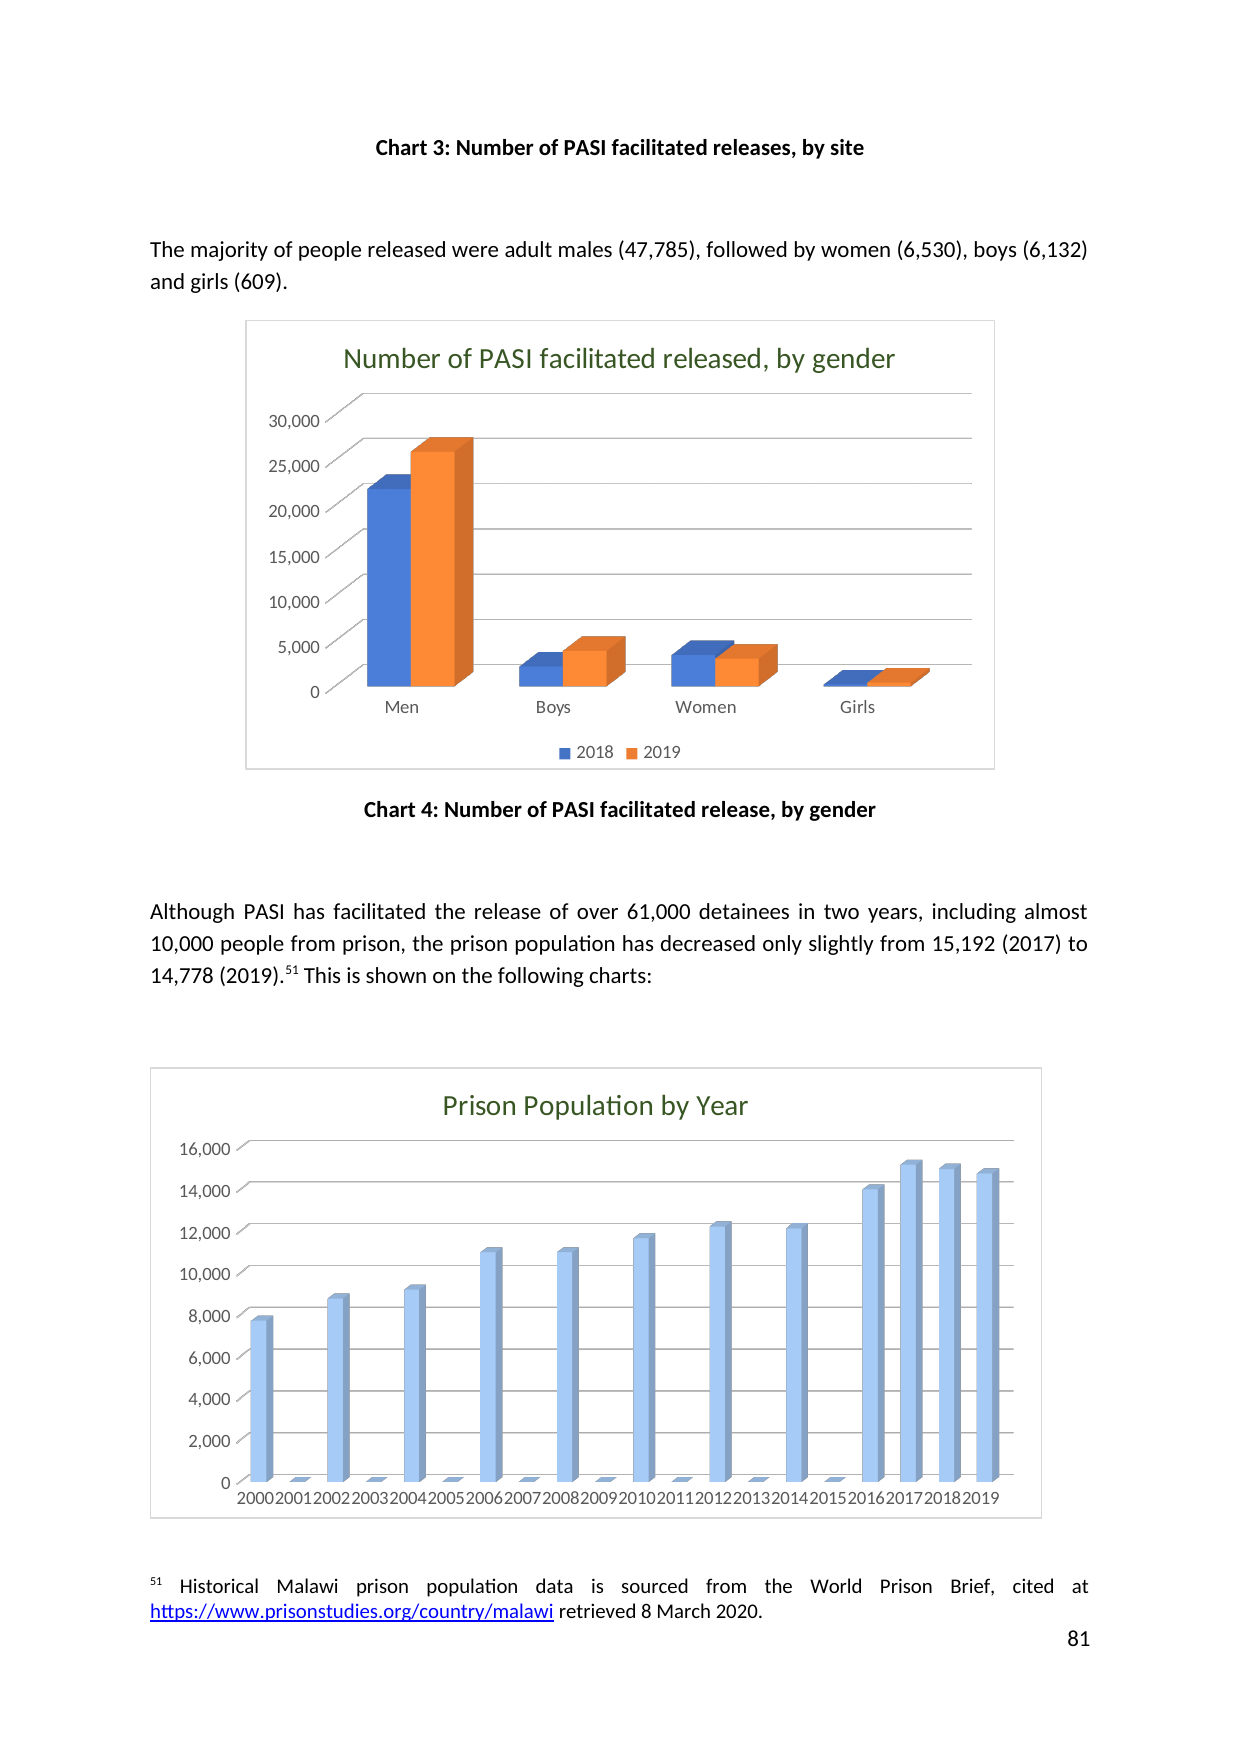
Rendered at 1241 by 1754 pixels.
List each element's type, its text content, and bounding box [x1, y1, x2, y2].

text The majority of people released were adult males (47,785), followed by women (6,530), boys (6,132) and girls (609). [150, 235, 1090, 295]
text Although PASI has facilitated the release of over 61,000 detainees in two years, including almost 10,000 people from prison, the prison population has decreased only slightly from 15,192 (2017) to 14,778 (2019). This is shown on the following charts: [150, 897, 1090, 989]
